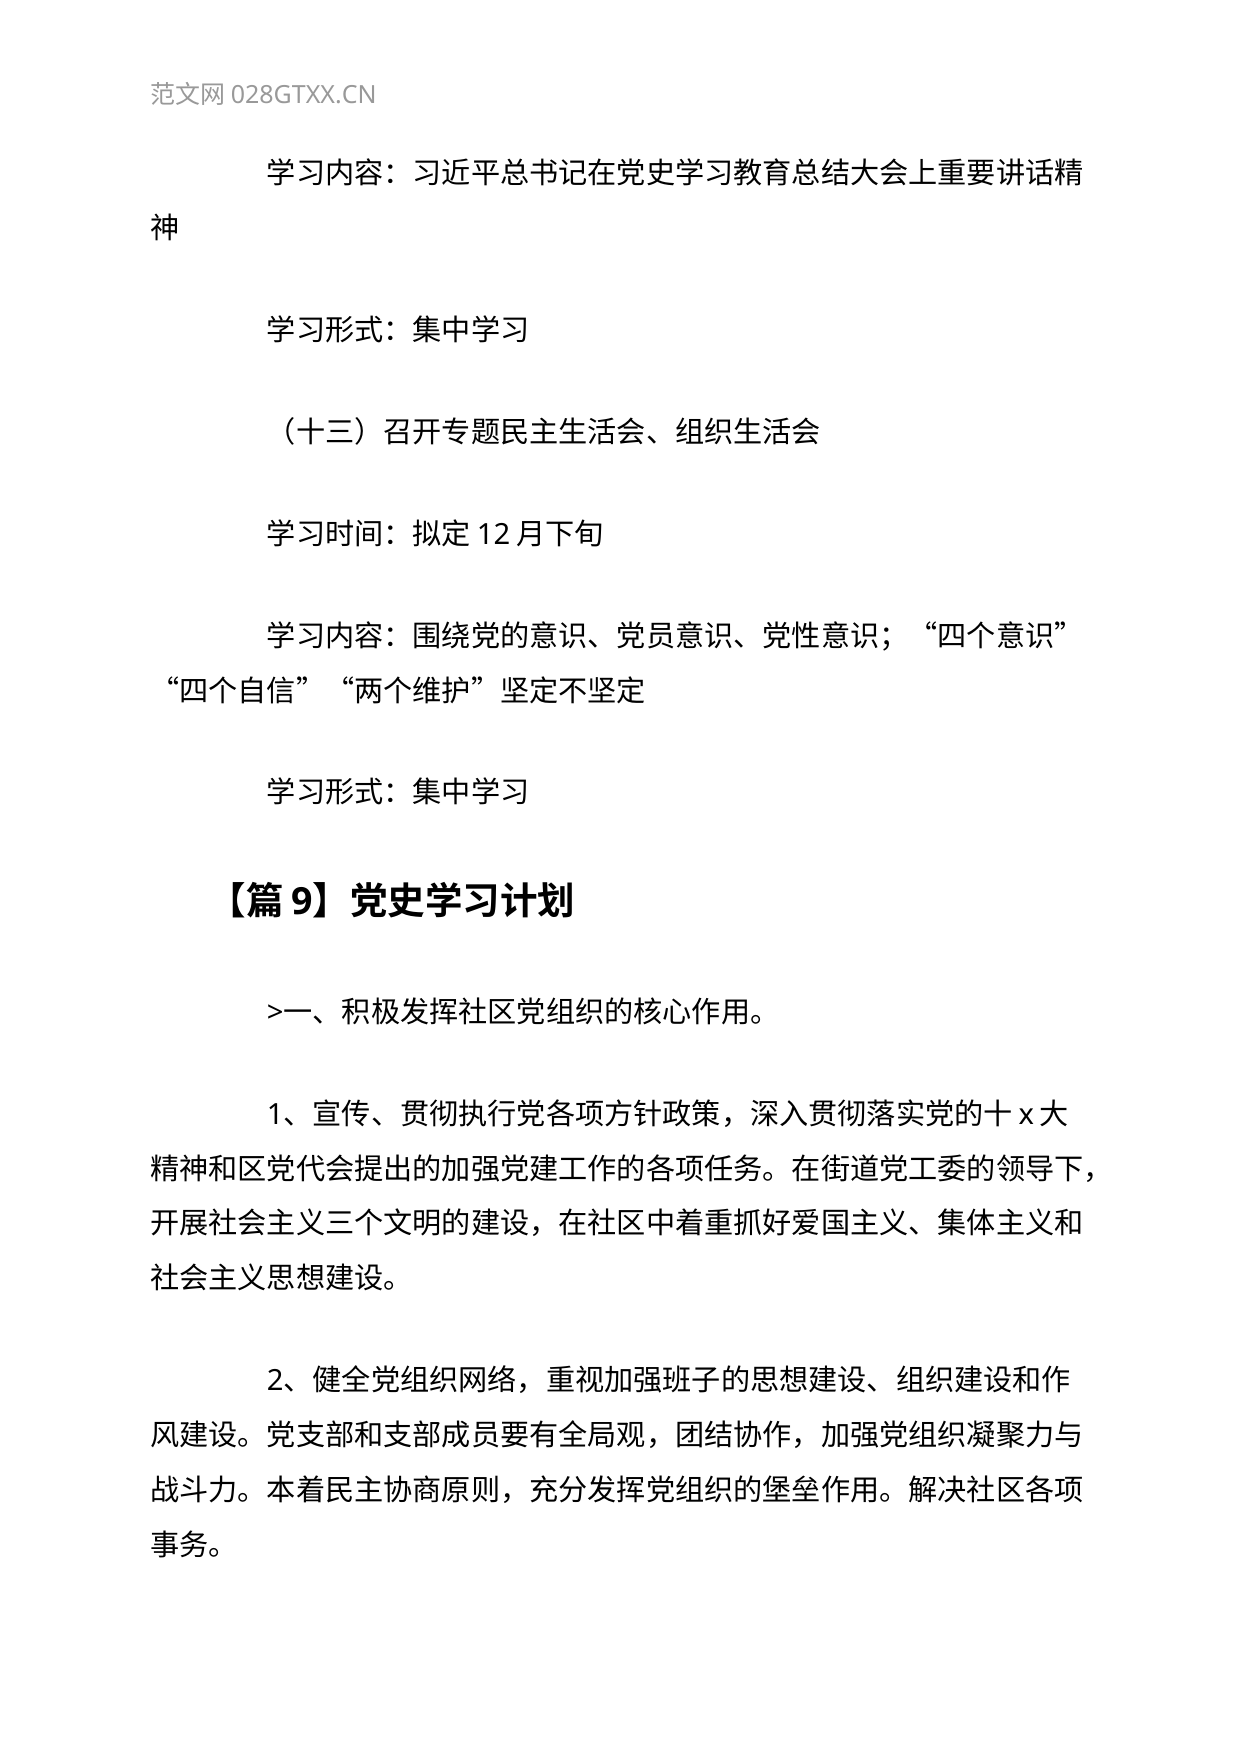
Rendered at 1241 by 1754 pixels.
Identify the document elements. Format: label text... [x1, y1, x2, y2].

text 学习内容：习近平总书记在党史学习教育总结大会上重要讲话精神 [150, 150, 1090, 247]
text 2、健全党组织网络，重视加强班子的思想建设、组织建设和作风建设。党支部和支部成员要有全局观，团结协作，加强党组织凝聚力与战斗力。本着民主协商原则，充分发挥党组织的堡垒作用。解决社区各项事务。 [150, 1357, 1090, 1564]
text >一、积极发挥社区党组织的核心作用。 [150, 988, 1090, 1031]
text 【篇9】党史学习计划 [150, 871, 1090, 925]
text 1、宣传、贯彻执行党各项方针政策，深入贯彻落实党的十x大精神和区党代会提出的加强党建工作的各项任务。在街道党工委的领导下，开展社会主义三个文明的建设，在社区中着重抓好爱国主义、集体主义和社会主义思想建设。 [150, 1090, 1090, 1297]
text （十三）召开专题民主生活会、组织生活会 [150, 408, 1090, 451]
text 学习内容：围绕党的意识、党员意识、党性意识；“四个意识”“四个自信”“两个维护”坚定不坚定 [150, 612, 1090, 709]
text 学习形式：集中学习 [150, 769, 1090, 811]
text 学习形式：集中学习 [150, 307, 1090, 349]
text 学习时间：拟定12月下旬 [150, 510, 1090, 553]
